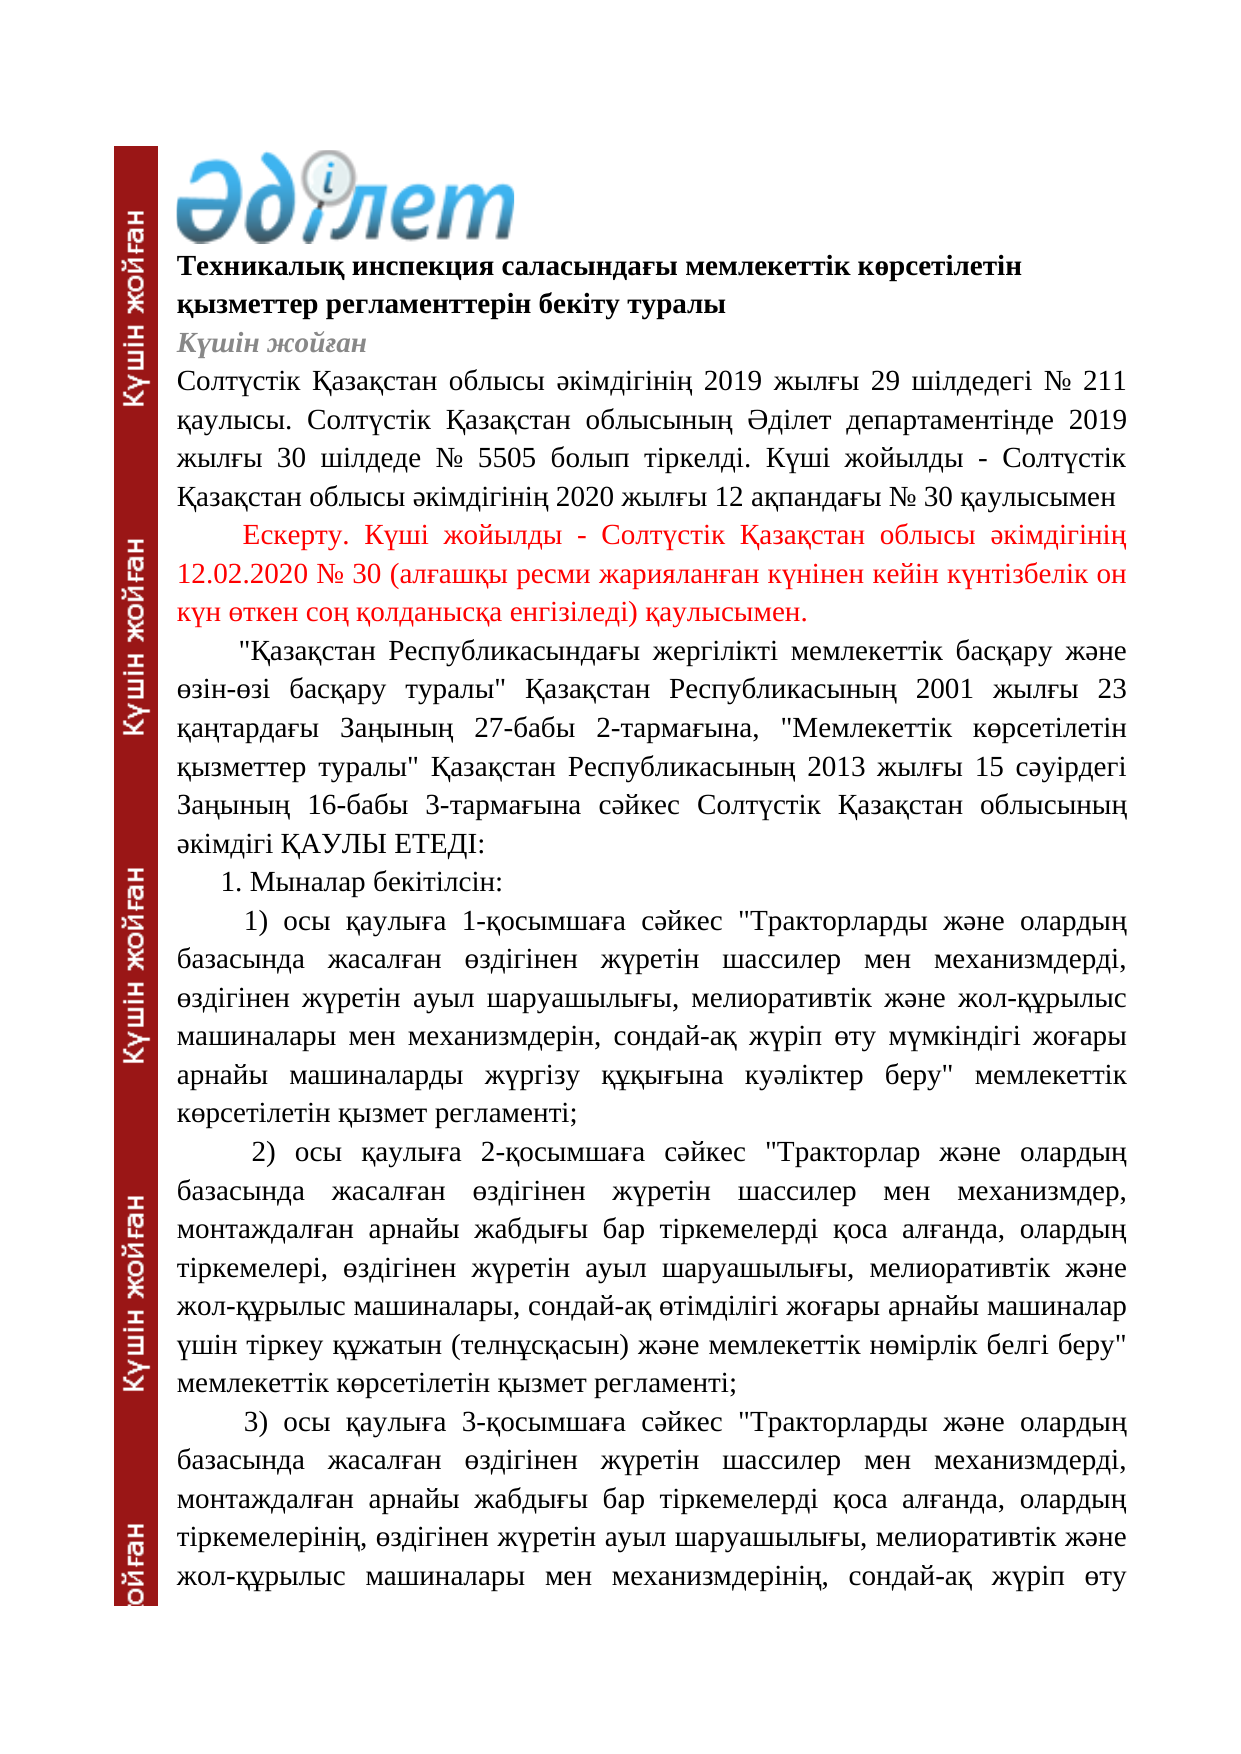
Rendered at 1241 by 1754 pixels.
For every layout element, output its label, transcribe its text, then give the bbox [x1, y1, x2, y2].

text Ескерту. Күші жойылды - Солтүстік Қазақстан облысы əкімдігінің 12.02.2020 № 30 (алғашқы ресми жарияланған күнінен кейін күнтізбелік он күн өткен соң қолданысқа енгізіледі) қаулысымен. [112, 517, 1128, 628]
picture [114, 1399, 158, 1404]
picture [114, 320, 158, 325]
text "Қазақстан Республикасындағы жергілікті мемлекеттік басқару және өзін-өзі басқару туралы" Қазақстан Республикасының 2001 жылғы 23 қаңтардағы Заңының 27-бабы 2-тармағына, "Мемлекеттік көрсетілетін қызметтер туралы" Қазақстан Республикасының 2013 жылғы 15 сәуірдегі Заңының 16-бабы 3-тармағына сәйкес Солтүстік Қазақстан облысының әкімдігі ҚАУЛЫ ЕТЕДІ: [112, 633, 1128, 859]
text 2) осы қаулыға 2-қосымшаға сәйкес "Тракторлар және олардың базасында жасалған өздігінен жүретін шассилер мен механизмдер, монтаждалған арнайы жабдығы бар тіркемелерді қоса алғанда, олардың тіркемелері, өздігінен жүретін ауыл шаруашылығы, мелиоративтік және жол-құрылыс машиналары, сондай-ақ өтімділігі жоғары арнайы машиналар үшін тіркеу құжатын (телнұсқасын) және мемлекеттік нөмірлік белгі беру" мемлекеттік көрсетілетін қызмет регламенті; [112, 1134, 1128, 1399]
text Техникалық инспекция саласындағы мемлекеттік көрсетілетін қызметтер регламенттерін бекіту туралы [112, 248, 1128, 320]
picture [114, 358, 158, 363]
text Күшін жойған [112, 325, 1128, 358]
picture [114, 512, 158, 517]
picture [114, 146, 158, 248]
text Солтүстік Қазақстан облысы әкімдігінің 2019 жылғы 29 шілдедегі № 211 қаулысы. Солтүстік Қазақстан облысының Әділет департаментінде 2019 жылғы 30 шілдеде № 5505 болып тіркелді. Күші жойылды - Солтүстік Қазақстан облысы әкімдігінің 2020 жылғы 12 ақпандағы № 30 қаулысымен [112, 363, 1128, 512]
picture [176, 150, 515, 244]
text 1) осы қаулыға 1-қосымшаға сәйкес "Тракторларды және олардың базасында жасалған өздігінен жүретін шассилер мен механизмдерді, өздігінен жүретін ауыл шаруашылығы, мелиоративтік және жол-құрылыс машиналары мен механизмдерін, сондай-ақ жүріп өту мүмкіндігі жоғары арнайы машиналарды жүргізу құқығына куәліктер беру" мемлекеттік көрсетілетін қызмет регламенті; [112, 903, 1128, 1129]
picture [114, 1592, 158, 1606]
picture [114, 859, 158, 864]
picture [114, 628, 158, 633]
text 1. Мыналар бекітілсін: [112, 864, 1128, 898]
picture [114, 898, 158, 903]
picture [114, 1129, 158, 1134]
